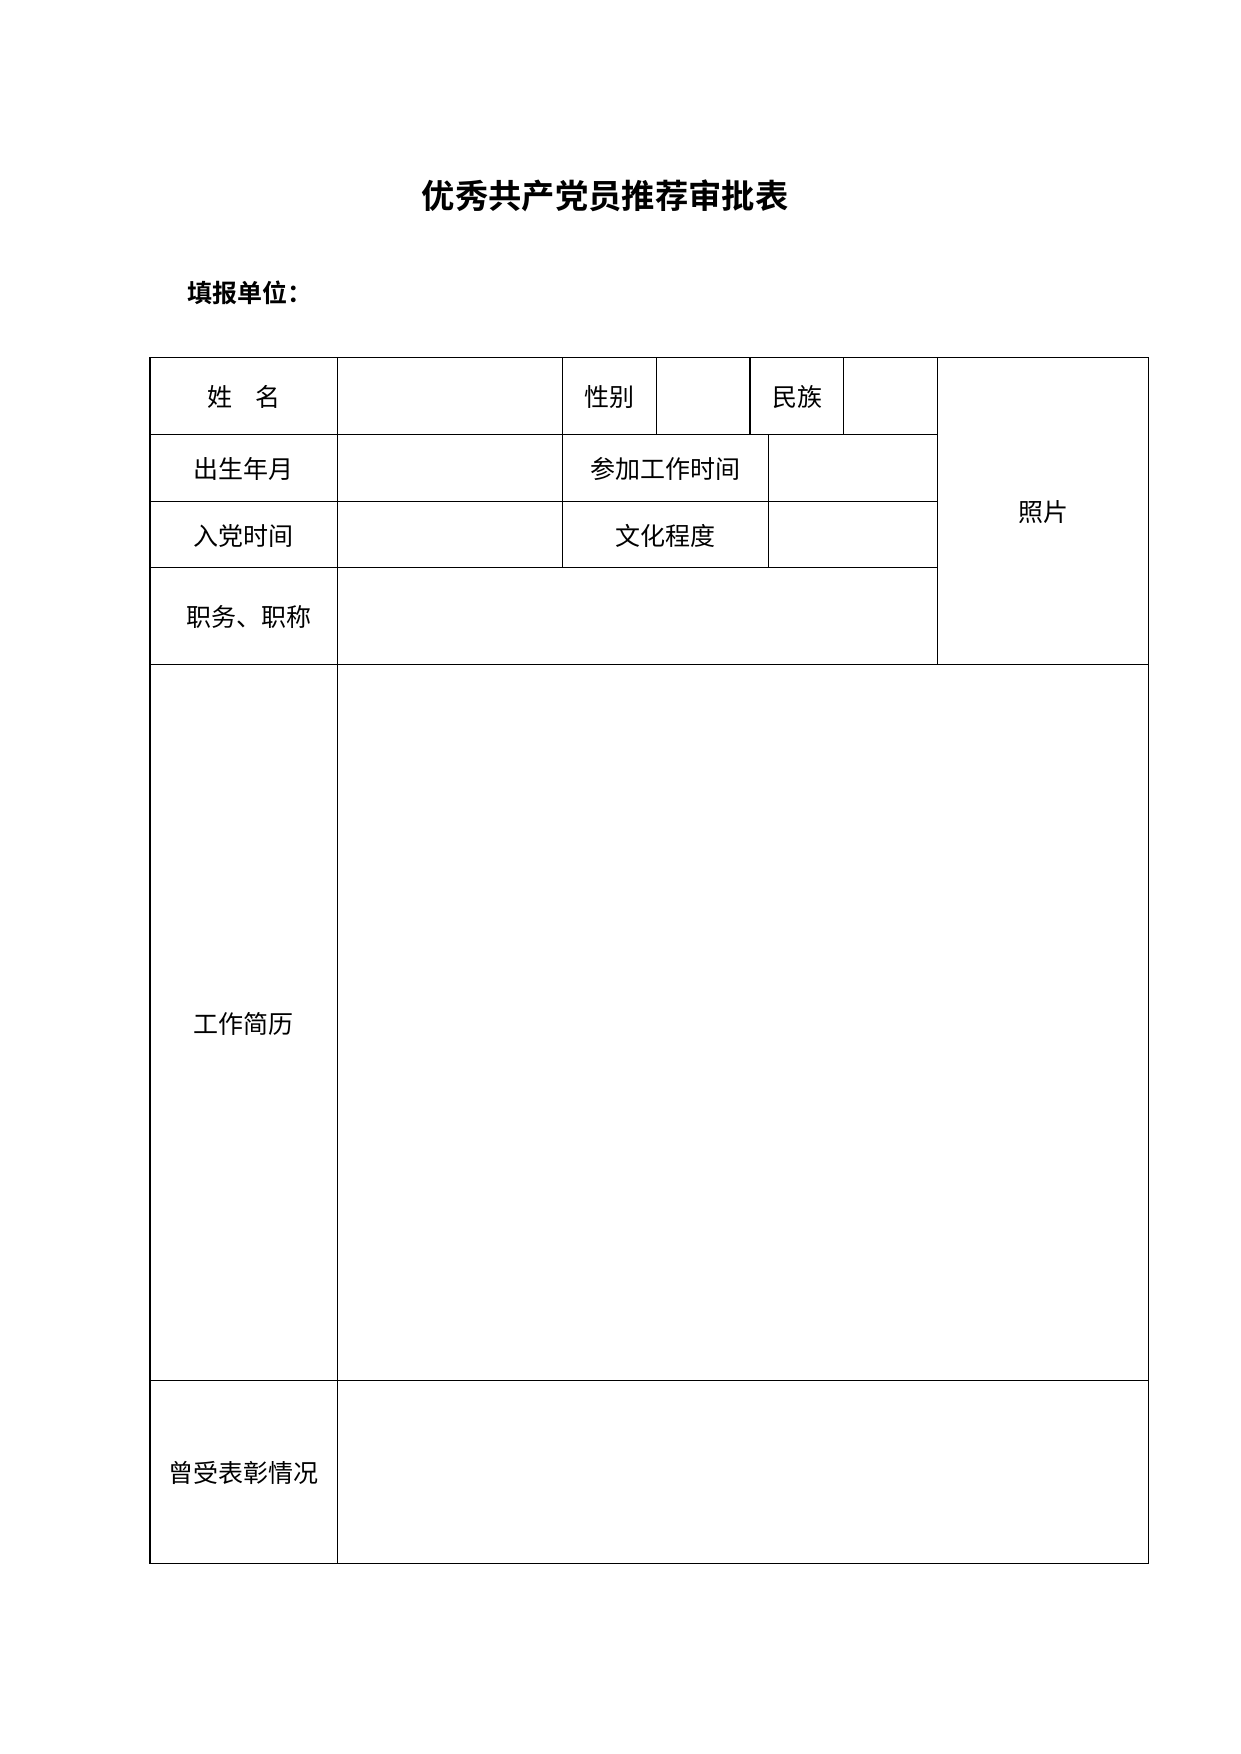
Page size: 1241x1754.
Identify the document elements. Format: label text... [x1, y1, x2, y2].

table_cell 入党时间 [151, 502, 337, 567]
table_header 性别 [563, 358, 656, 434]
text 填报单位： [187, 259, 1053, 324]
table_header 照片 [938, 358, 1148, 664]
table_cell [338, 665, 1148, 1380]
table_cell [338, 568, 937, 664]
text 优秀共产党员推荐审批表 [141, 162, 1053, 227]
table_cell [338, 435, 562, 501]
table_cell [769, 435, 937, 501]
table_cell 工作简历 [151, 665, 337, 1380]
table_cell [338, 502, 562, 567]
table_header [657, 358, 749, 434]
table_header [844, 358, 937, 434]
table_cell 参加工作时间 [563, 435, 768, 501]
table_cell 曾受表彰情况 [151, 1381, 337, 1563]
table_cell 文化程度 [563, 502, 768, 567]
table_header 民族 [751, 358, 843, 434]
table_cell [338, 1381, 1148, 1563]
table_cell 出生年月 [151, 435, 337, 501]
table_header [338, 358, 562, 434]
table_header 姓 名 [151, 358, 337, 434]
table_cell [769, 502, 937, 567]
table_cell 职务、职称 [151, 568, 337, 664]
